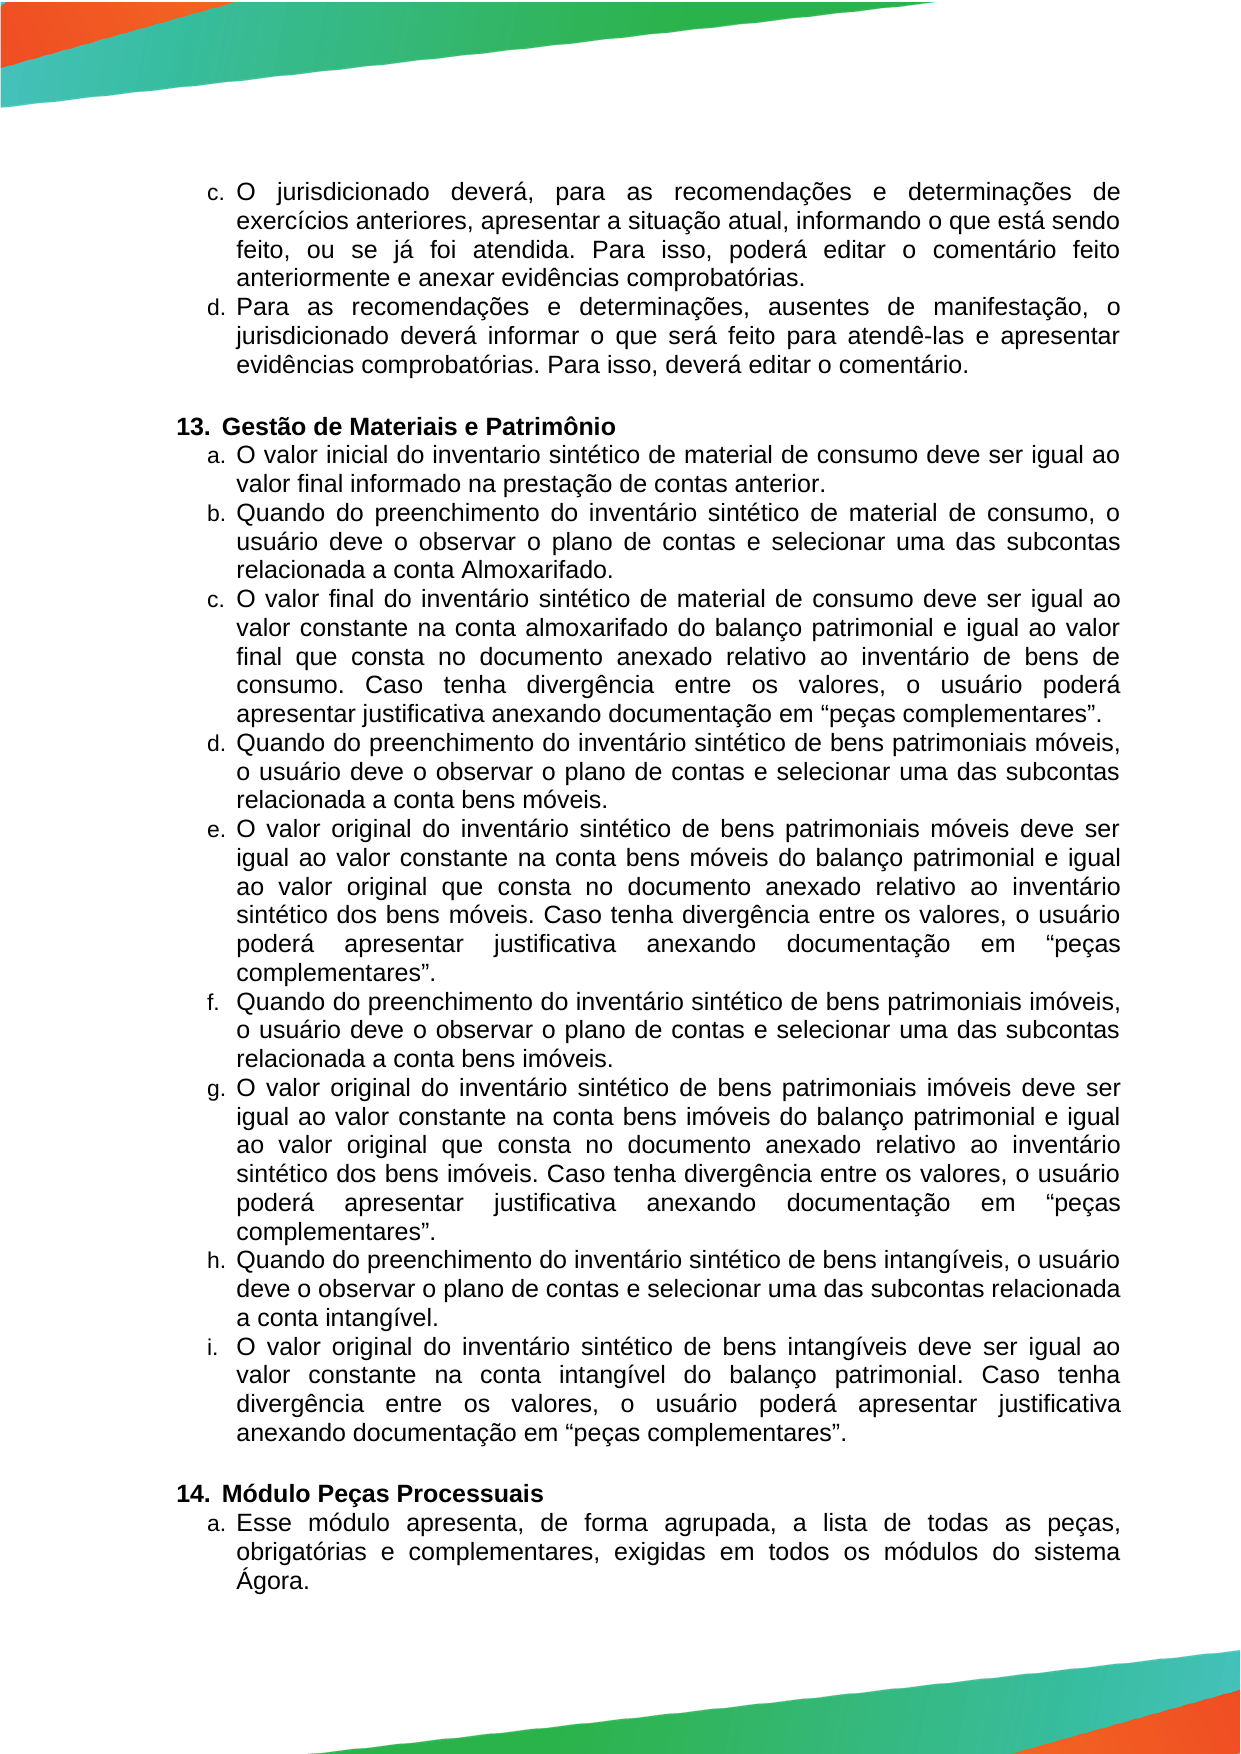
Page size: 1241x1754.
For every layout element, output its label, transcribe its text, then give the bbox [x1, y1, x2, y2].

list O valor original do inventário sintético de bens patrimoniais imóveis deve ser igual ao valor constante na conta bens imóveis do balanço patrimonial e igual ao valor original que consta no documento anexado relativo ao inventário sintético dos bens imóveis. Caso tenha divergência entre os valores, o usuário poderá apresentar justificativa anexando documentação em “peças complementares”. [207, 1073, 1122, 1245]
list Gestão de Materiais e Patrimônio [176, 411, 1122, 440]
list O valor final do inventário sintético de material de consumo deve ser igual ao valor constante na conta almoxarifado do balanço patrimonial e igual ao valor final que consta no documento anexado relativo ao inventário de bens de consumo. Caso tenha divergência entre os valores, o usuário poderá apresentar justificativa anexando documentação em “peças complementares”. [207, 584, 1122, 728]
list Quando do preenchimento do inventário sintético de bens patrimoniais móveis, o usuário deve o observar o plano de contas e selecionar uma das subcontas relacionada a conta bens móveis. [207, 728, 1122, 814]
list O valor original do inventário sintético de bens patrimoniais móveis deve ser igual ao valor constante na conta bens móveis do balanço patrimonial e igual ao valor original que consta no documento anexado relativo ao inventário sintético dos bens móveis. Caso tenha divergência entre os valores, o usuário poderá apresentar justificativa anexando documentação em “peças complementares”. [207, 814, 1122, 986]
list Quando do preenchimento do inventário sintético de bens intangíveis, o usuário deve o observar o plano de contas e selecionar uma das subcontas relacionada a conta intangível. [207, 1245, 1122, 1331]
list O jurisdicionado deverá, para as recomendações e determinações de exercícios anteriores, apresentar a situação atual, informando o que está sendo feito, ou se já foi atendida. Para isso, poderá editar o comentário feito anteriormente e anexar evidências comprobatórias. [207, 177, 1122, 292]
list Esse módulo apresenta, de forma agrupada, a lista de todas as peças, obrigatórias e complementares, exigidas em todos os módulos do sistema Ágora. [207, 1508, 1122, 1594]
picture [297, 1618, 1241, 1754]
picture [0, 2, 945, 139]
list Quando do preenchimento do inventário sintético de material de consumo, o usuário deve o observar o plano de contas e selecionar uma das subcontas relacionada a conta Almoxarifado. [207, 498, 1122, 584]
list Módulo Peças Processuais [176, 1479, 1122, 1508]
list O valor original do inventário sintético de bens intangíveis deve ser igual ao valor constante na conta intangível do balanço patrimonial. Caso tenha divergência entre os valores, o usuário poderá apresentar justificativa anexando documentação em “peças complementares”. [207, 1331, 1122, 1446]
list Quando do preenchimento do inventário sintético de bens patrimoniais imóveis, o usuário deve o observar o plano de contas e selecionar uma das subcontas relacionada a conta bens imóveis. [207, 986, 1122, 1073]
list O valor inicial do inventario sintético de material de consumo deve ser igual ao valor final informado na prestação de contas anterior. [207, 440, 1122, 498]
list Para as recomendações e determinações, ausentes de manifestação, o jurisdicionado deverá informar o que será feito para atendê-las e apresentar evidências comprobatórias. Para isso, deverá editar o comentário. [207, 292, 1122, 378]
